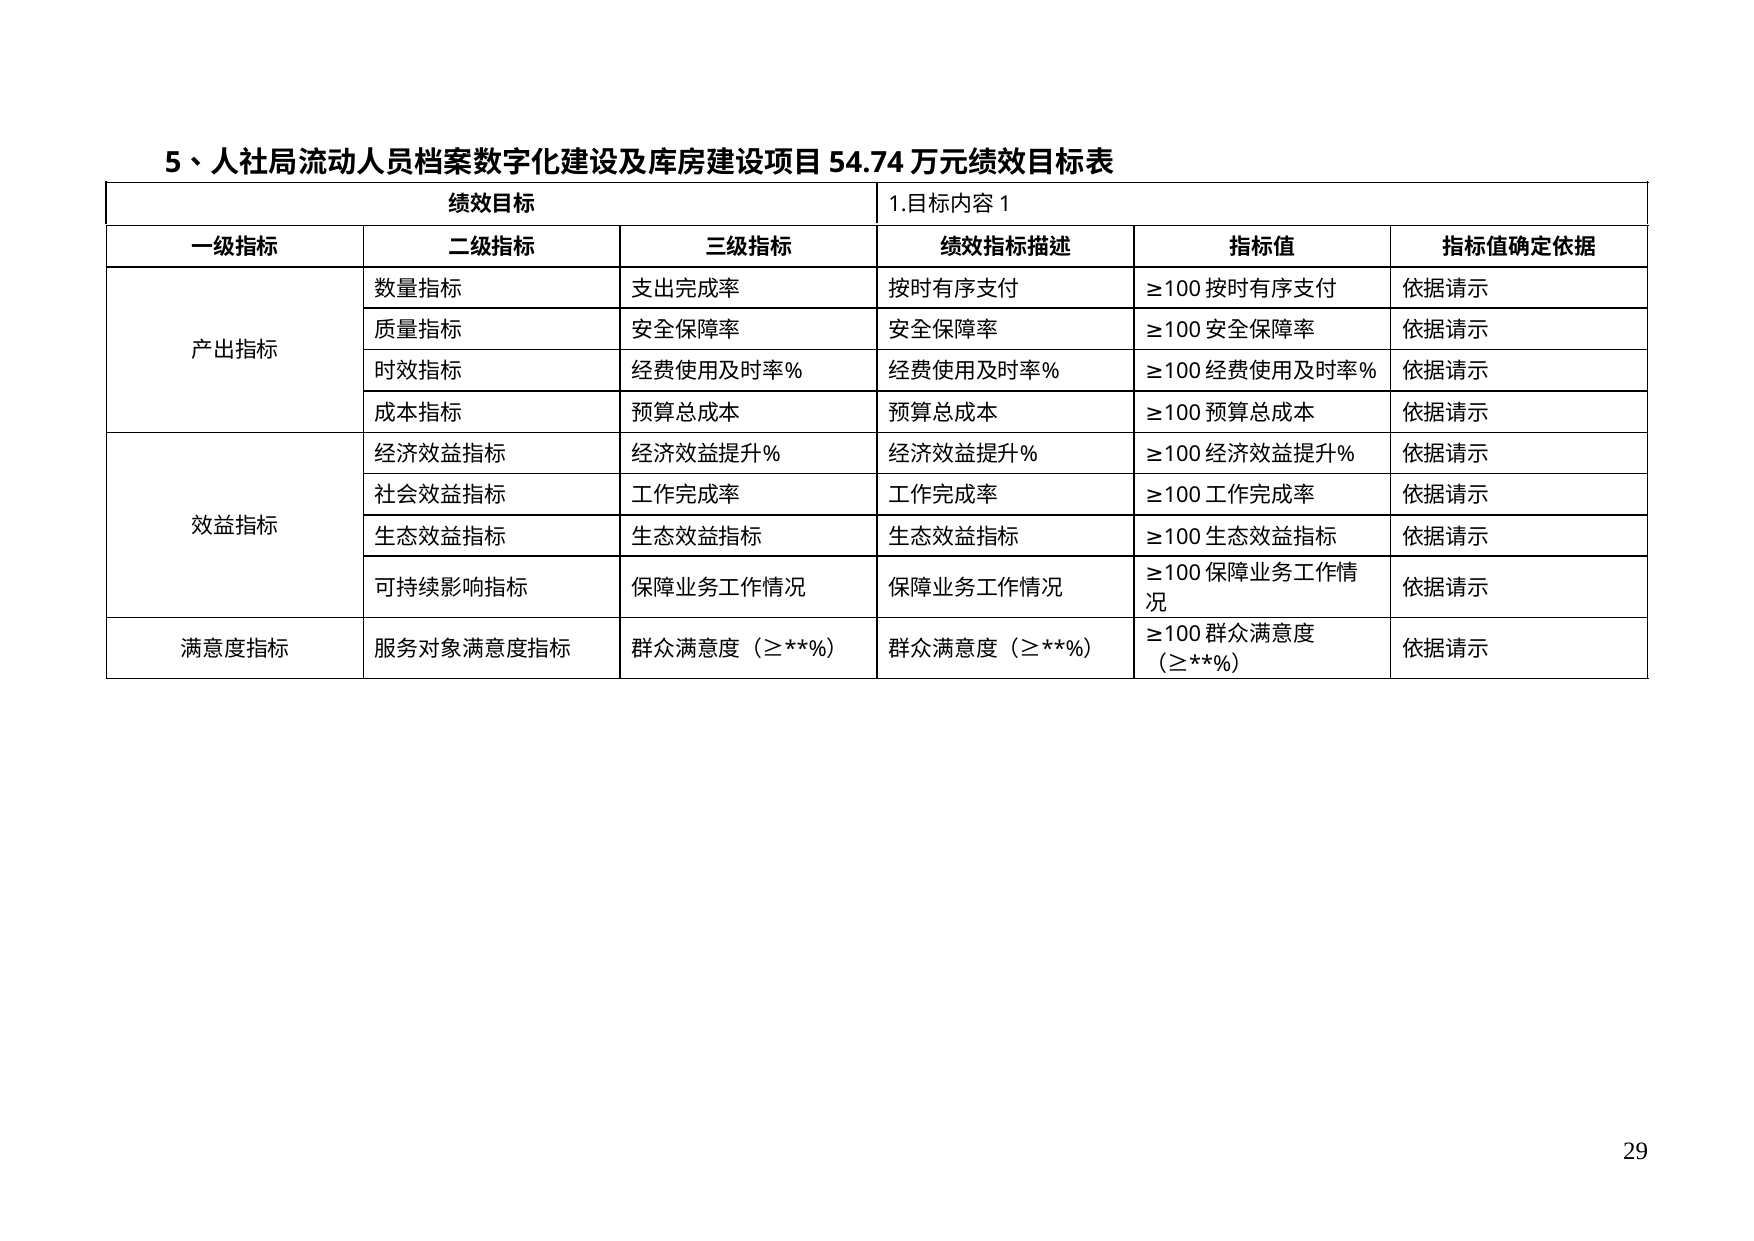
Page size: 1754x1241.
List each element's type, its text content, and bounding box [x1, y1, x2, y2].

table_header 绩效目标 [107, 183, 876, 223]
text 5、人社局流动人员档案数字化建设及库房建设项目54.74万元绩效目标表 [106, 142, 1648, 181]
table_cell 安全保障率 [621, 309, 876, 349]
table_cell 保障业务工作情况 [878, 557, 1133, 617]
table_cell 效益指标 [107, 433, 363, 617]
table_cell 经济效益提升% [878, 433, 1133, 473]
table_cell 质量指标 [364, 309, 619, 349]
table_cell 安全保障率 [878, 309, 1133, 349]
table_cell ≥100预算总成本 [1135, 392, 1390, 431]
table_cell 经费使用及时率% [621, 350, 876, 390]
table_cell 预算总成本 [621, 392, 876, 431]
table_cell 依据请示 [1391, 350, 1647, 390]
table_cell 经济效益提升% [621, 433, 876, 473]
table_cell ≥100按时有序支付 [1135, 268, 1390, 307]
table_cell 时效指标 [364, 350, 619, 390]
table_cell ≥100生态效益指标 [1135, 516, 1390, 555]
table_cell 群众满意度（≥**%） [621, 618, 876, 678]
table_cell 依据请示 [1391, 618, 1647, 678]
table_cell 生态效益指标 [878, 516, 1133, 555]
table_header 二级指标 [364, 226, 619, 266]
table_cell 成本指标 [364, 392, 619, 431]
table_header 一级指标 [107, 226, 363, 266]
table_cell 可持续影响指标 [364, 557, 619, 617]
table_cell ≥100工作完成率 [1135, 474, 1390, 514]
table_cell 产出指标 [107, 268, 363, 431]
table_cell 按时有序支付 [878, 268, 1133, 307]
table_cell 社会效益指标 [364, 474, 619, 514]
table_cell 依据请示 [1391, 433, 1647, 473]
table_cell ≥100经费使用及时率% [1135, 350, 1390, 390]
table_cell ≥100群众满意度（≥**%） [1135, 618, 1390, 678]
table_cell 经费使用及时率% [878, 350, 1133, 390]
table_cell 生态效益指标 [621, 516, 876, 555]
table_cell 数量指标 [364, 268, 619, 307]
table_cell 依据请示 [1391, 268, 1647, 307]
table_cell ≥100安全保障率 [1135, 309, 1390, 349]
table_cell 满意度指标 [107, 618, 363, 678]
table_cell 预算总成本 [878, 392, 1133, 431]
table_cell 依据请示 [1391, 392, 1647, 431]
table_cell 群众满意度（≥**%） [878, 618, 1133, 678]
table_header 指标值 [1135, 226, 1390, 266]
table_cell 服务对象满意度指标 [364, 618, 619, 678]
table_cell 生态效益指标 [364, 516, 619, 555]
table_cell 支出完成率 [621, 268, 876, 307]
table_cell 工作完成率 [621, 474, 876, 514]
table_header 三级指标 [621, 226, 876, 266]
table_cell 依据请示 [1391, 516, 1647, 555]
table_header 指标值确定依据 [1391, 226, 1647, 266]
table_header 绩效指标描述 [878, 226, 1133, 266]
table_cell 依据请示 [1391, 557, 1647, 617]
table_cell 依据请示 [1391, 309, 1647, 349]
table_header 1.目标内容1 [878, 183, 1647, 223]
table_cell ≥100保障业务工作情况 [1135, 557, 1390, 617]
table_cell ≥100经济效益提升% [1135, 433, 1390, 473]
table_cell 保障业务工作情况 [621, 557, 876, 617]
table_cell 工作完成率 [878, 474, 1133, 514]
table_cell 依据请示 [1391, 474, 1647, 514]
table_cell 经济效益指标 [364, 433, 619, 473]
